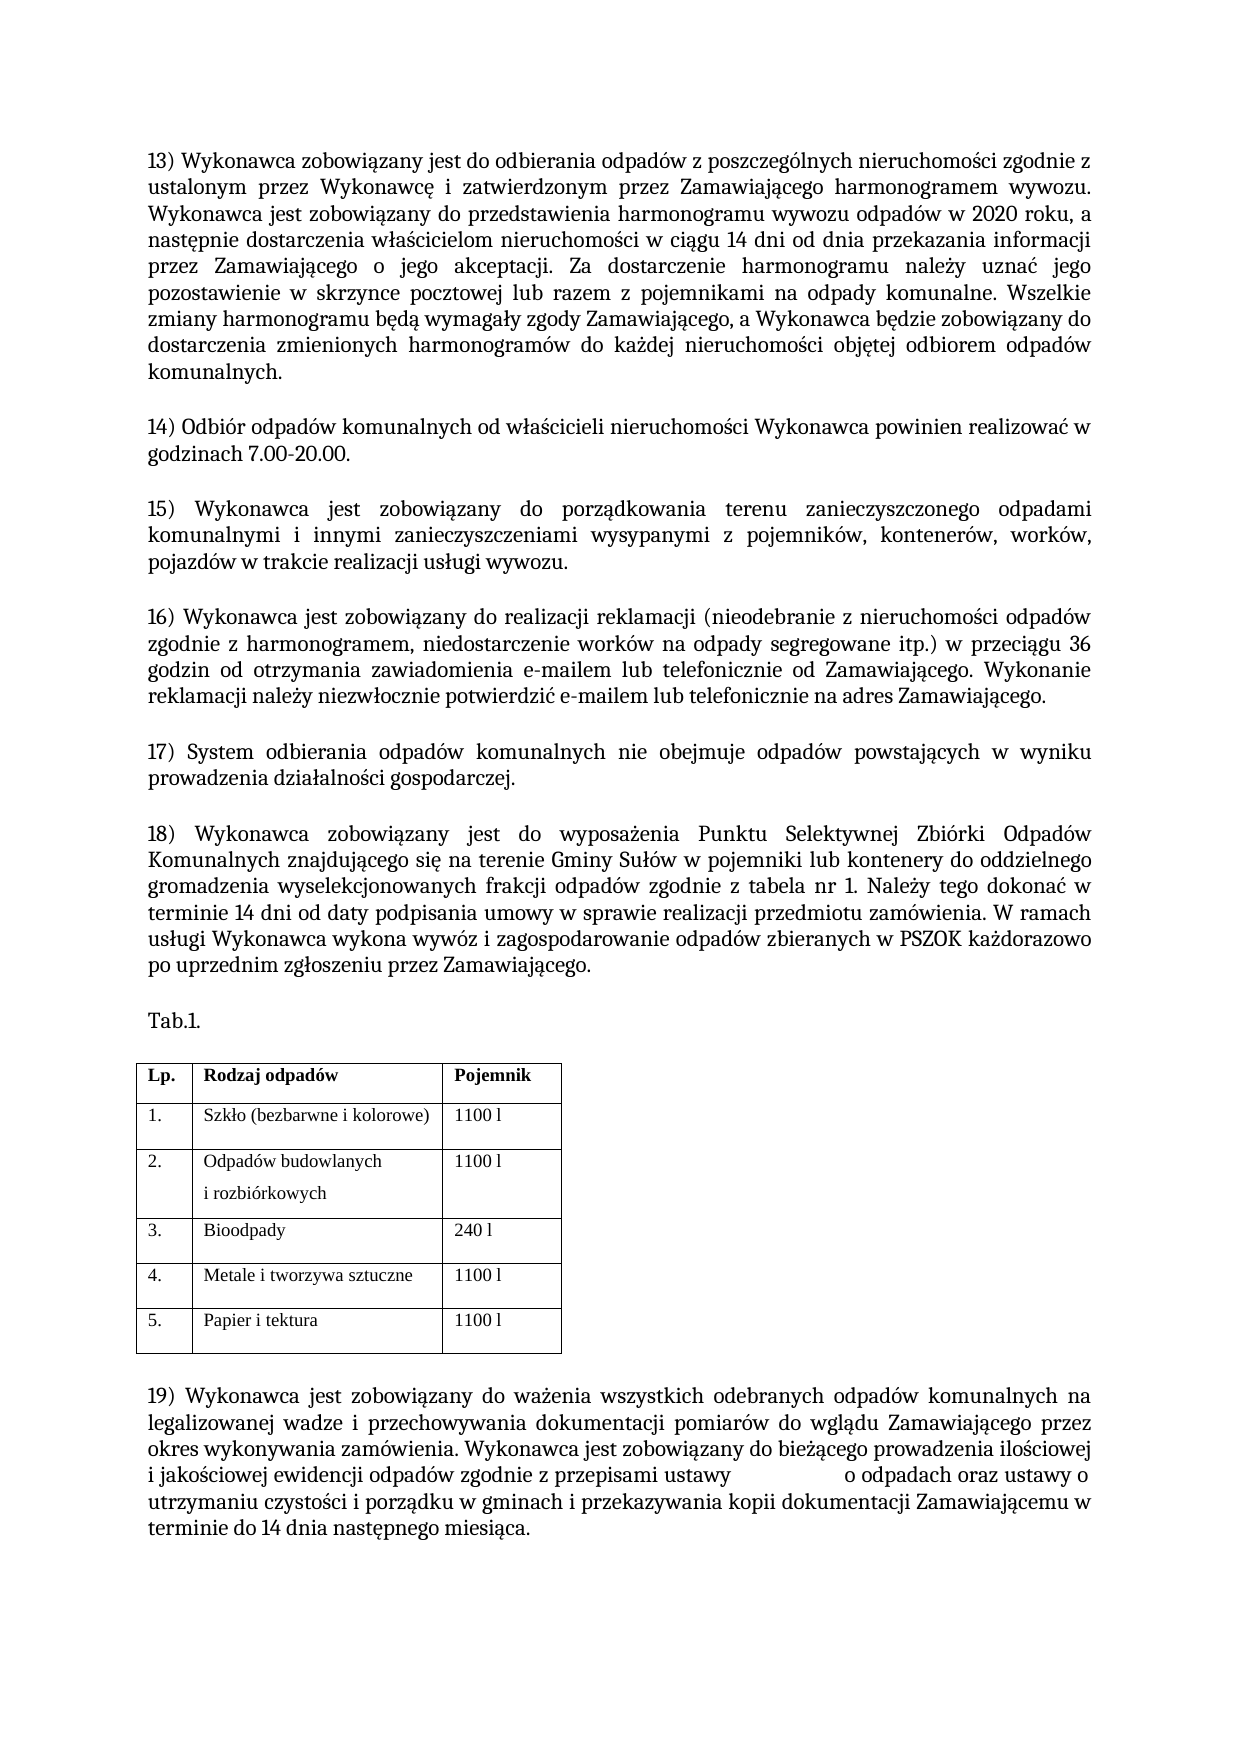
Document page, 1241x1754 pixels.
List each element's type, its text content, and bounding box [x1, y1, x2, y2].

text 17) System odbierania odpadów komunalnych nie obejmuje odpadów powstających w wyniku prowadzenia działalności gospodarczej. [148, 739, 1093, 791]
table_header Pojemnik [443, 1064, 561, 1103]
text 15) Wykonawca jest zobowiązany do porządkowania terenu zanieczyszczonego odpadami komunalnymi i innymi zanieczyszczeniami wysypanymi z pojemników, kontenerów, worków, pojazdów w trakcie realizacji usługi wywozu. [148, 496, 1093, 575]
table_cell 2. [137, 1150, 192, 1218]
table_cell 1100 l [443, 1264, 561, 1308]
table_cell Papier i tektura [193, 1309, 442, 1353]
text 16) Wykonawca jest zobowiązany do realizacji reklamacji (nieodebranie z nieruchomości odpadów zgodnie z harmonogramem, niedostarczenie worków na odpady segregowane itp.) w przeciągu 36 godzin od otrzymania zawiadomienia e-mailem lub telefonicznie od Zamawiającego. Wykonanie reklamacji należy niezwłocznie potwierdzić e-mailem lub telefonicznie na adres Zamawiającego. [148, 604, 1093, 709]
table_cell 1100 l [443, 1104, 561, 1148]
text Tab.1. [148, 1008, 1093, 1034]
table_cell Bioodpady [193, 1219, 442, 1262]
table_cell 1. [137, 1104, 192, 1148]
table_cell 1100 l [443, 1150, 561, 1218]
table_cell 3. [137, 1219, 192, 1262]
table_cell Metale i tworzywa sztuczne [193, 1264, 442, 1308]
text 13) Wykonawca zobowiązany jest do odbierania odpadów z poszczególnych nieruchomości zgodnie z ustalonym przez Wykonawcę i zatwierdzonym przez Zamawiającego harmonogramem wywozu. Wykonawca jest zobowiązany do przedstawienia harmonogramu wywozu odpadów w 2020 roku, a następnie dostarczenia właścicielom nieruchomości w ciągu 14 dni od dnia przekazania informacji przez Zamawiającego o jego akceptacji. Za dostarczenie harmonogramu należy uznać jego pozostawienie w skrzynce pocztowej lub razem z pojemnikami na odpady komunalne. Wszelkie zmiany harmonogramu będą wymagały zgody Zamawiającego, a Wykonawca będzie zobowiązany do dostarczenia zmienionych harmonogramów do każdej nieruchomości objętej odbiorem odpadów komunalnych. [148, 148, 1093, 385]
table_cell 1100 l [443, 1309, 561, 1353]
table_cell Odpadów budowlanych i rozbiórkowych [193, 1150, 442, 1218]
table_header Rodzaj odpadów [193, 1064, 442, 1103]
text 19) Wykonawca jest zobowiązany do ważenia wszystkich odebranych odpadów komunalnych na legalizowanej wadze i przechowywania dokumentacji pomiarów do wglądu Zamawiającego przez okres wykonywania zamówienia. Wykonawca jest zobowiązany do bieżącego prowadzenia ilościowej i jakościowej ewidencji odpadów zgodnie z przepisami ustawy o odpadach oraz ustawy o utrzymaniu czystości i porządku w gminach i przekazywania kopii dokumentacji Zamawiającemu w terminie do 14 dnia następnego miesiąca. [148, 1383, 1093, 1541]
table_cell 240 l [443, 1219, 561, 1262]
table_cell 4. [137, 1264, 192, 1308]
table_cell 5. [137, 1309, 192, 1353]
text 18) Wykonawca zobowiązany jest do wyposażenia Punktu Selektywnej Zbiórki Odpadów Komunalnych znajdującego się na terenie Gminy Sułów w pojemniki lub kontenery do oddzielnego gromadzenia wyselekcjonowanych frakcji odpadów zgodnie z tabela nr 1. Należy tego dokonać w terminie 14 dni od daty podpisania umowy w sprawie realizacji przedmiotu zamówienia. W ramach usługi Wykonawca wykona wywóz i zagospodarowanie odpadów zbieranych w PSZOK każdorazowo po uprzednim zgłoszeniu przez Zamawiającego. [148, 821, 1093, 979]
text 14) Odbiór odpadów komunalnych od właścicieli nieruchomości Wykonawca powinien realizować w godzinach 7.00-20.00. [148, 414, 1093, 467]
table_cell Szkło (bezbarwne i kolorowe) [193, 1104, 442, 1148]
table_header Lp. [137, 1064, 192, 1103]
